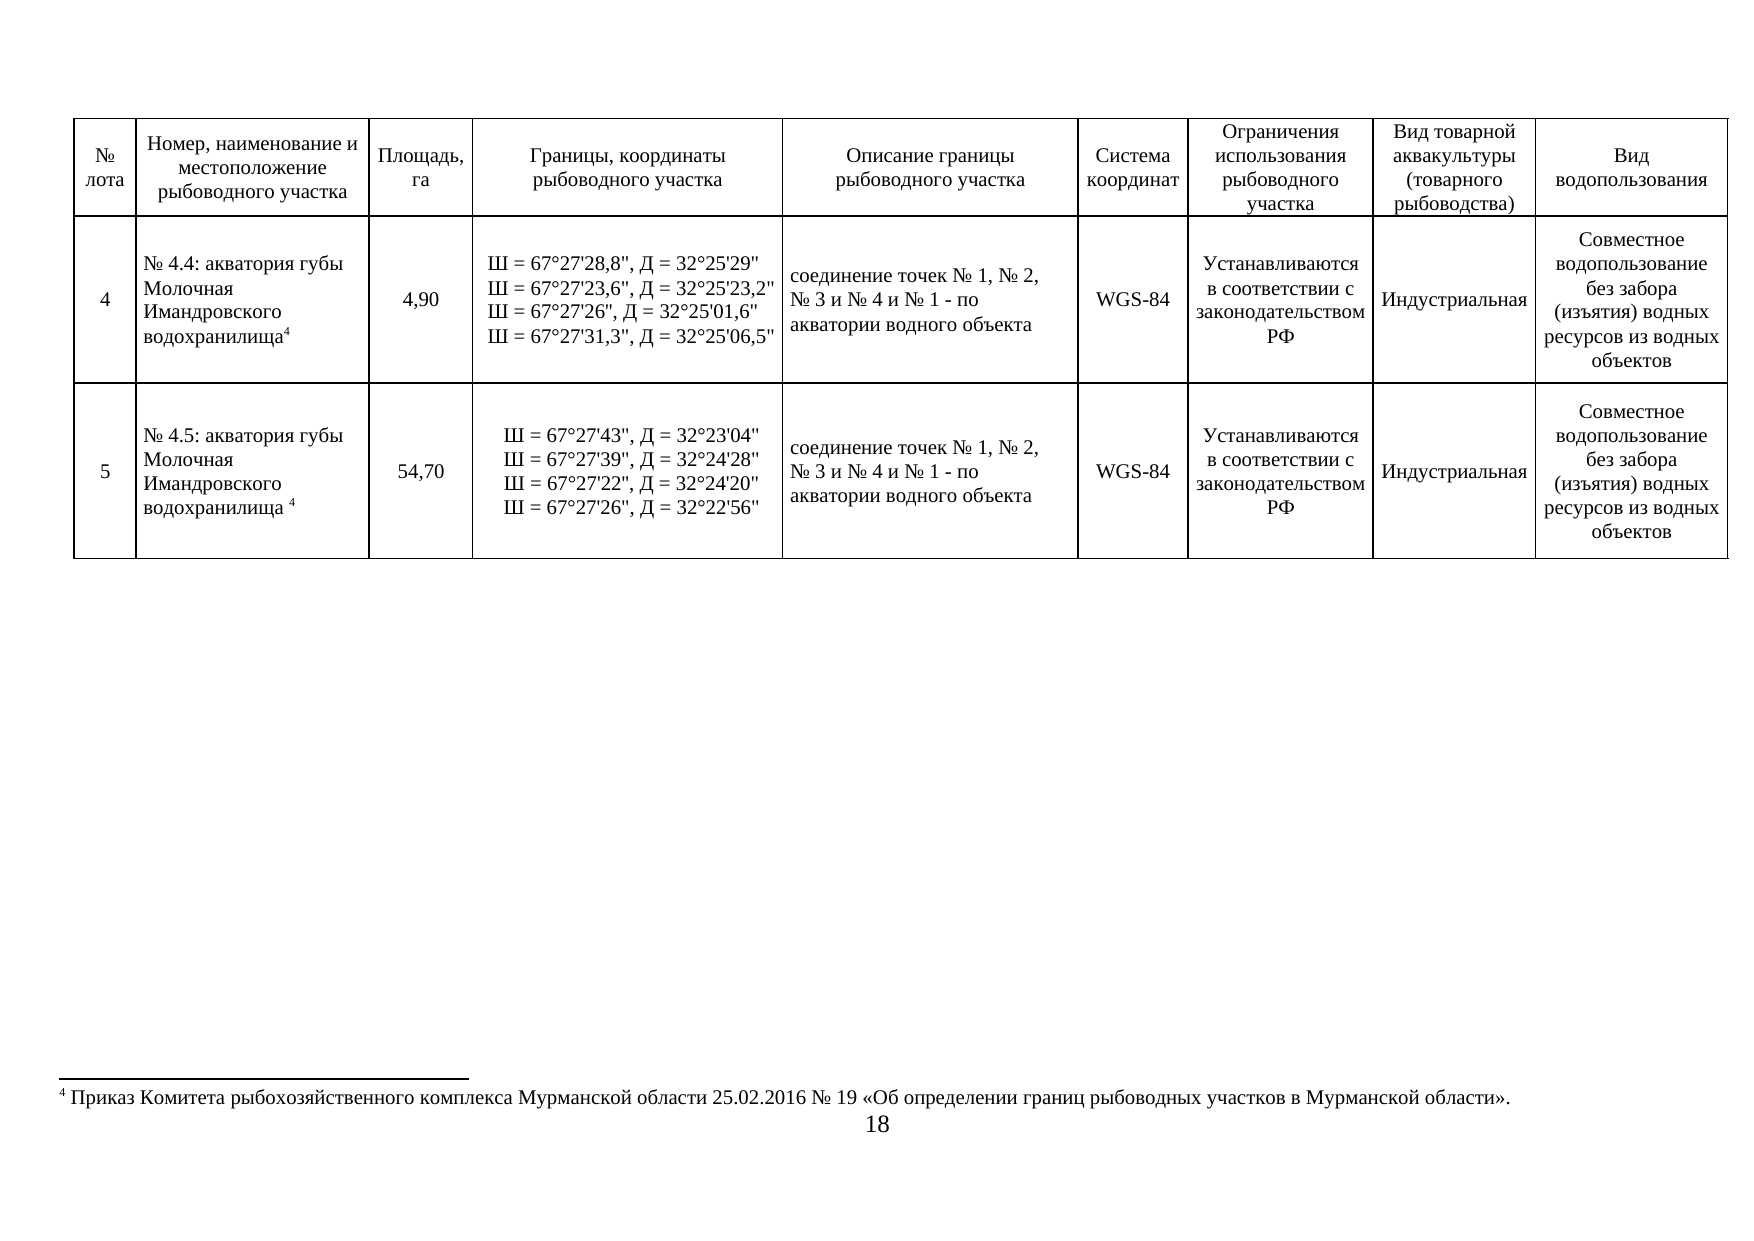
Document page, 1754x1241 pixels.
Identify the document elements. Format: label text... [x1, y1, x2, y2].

table_cell 4,90 [370, 217, 472, 382]
table_header Номер, наименование и местоположение рыбоводного участка [137, 119, 368, 215]
table_cell 54,70 [370, 384, 472, 558]
table_cell Ш = 67°27'28,8", Д = 32°25'29" Ш = 67°27'23,6", Д = 32°25'23,2" Ш = 67°27'26'', Д = 32°25'01,6" Ш = 67°27'31,3", Д = 32°25'06,5" [473, 217, 782, 382]
table_header № лота [75, 119, 135, 215]
table_header Вид водопользования [1536, 119, 1727, 215]
table_header Вид товарной аквакультуры (товарного рыбоводства) [1374, 119, 1535, 215]
table_cell 5 [75, 384, 135, 558]
table_header Описание границы рыбоводного участка [783, 119, 1077, 215]
table_cell № 4.5: акватория губы Молочная Имандровского водохранилища 4 [137, 384, 368, 558]
table_cell Индустриальная [1374, 384, 1535, 558]
table_cell соединение точек № 1, № 2, № 3 и № 4 и № 1 - по акватории водного объекта [783, 384, 1077, 558]
table_cell WGS-84 [1079, 384, 1187, 558]
table_header Границы, координаты рыбоводного участка [473, 119, 782, 215]
table_cell соединение точек № 1, № 2, № 3 и № 4 и № 1 - по акватории водного объекта [783, 217, 1077, 382]
table_cell Устанавливаются в соответствии с законодательством РФ [1189, 217, 1372, 382]
table_cell Устанавливаются в соответствии с законодательством РФ [1189, 384, 1372, 558]
table_cell 4 [75, 217, 135, 382]
table_cell Ш = 67°27'43", Д = 32°23'04" Ш = 67°27'39", Д = 32°24'28" Ш = 67°27'22'', Д = 32°24'20" Ш = 67°27'26", Д = 32°22'56" [473, 384, 782, 558]
table_cell Индустриальная [1374, 217, 1535, 382]
table_cell Совместное водопользование без забора (изъятия) водных ресурсов из водных объектов [1536, 217, 1727, 382]
table_header Площадь, га [370, 119, 472, 215]
table_header Система координат [1079, 119, 1187, 215]
table_cell Совместное водопользование без забора (изъятия) водных ресурсов из водных объектов [1536, 384, 1727, 558]
table_cell № 4.4: акватория губы Молочная Имандровского водохранилища [137, 217, 368, 382]
table_cell WGS-84 [1079, 217, 1187, 382]
table_header Ограничения использования рыбоводного участка [1189, 119, 1372, 215]
